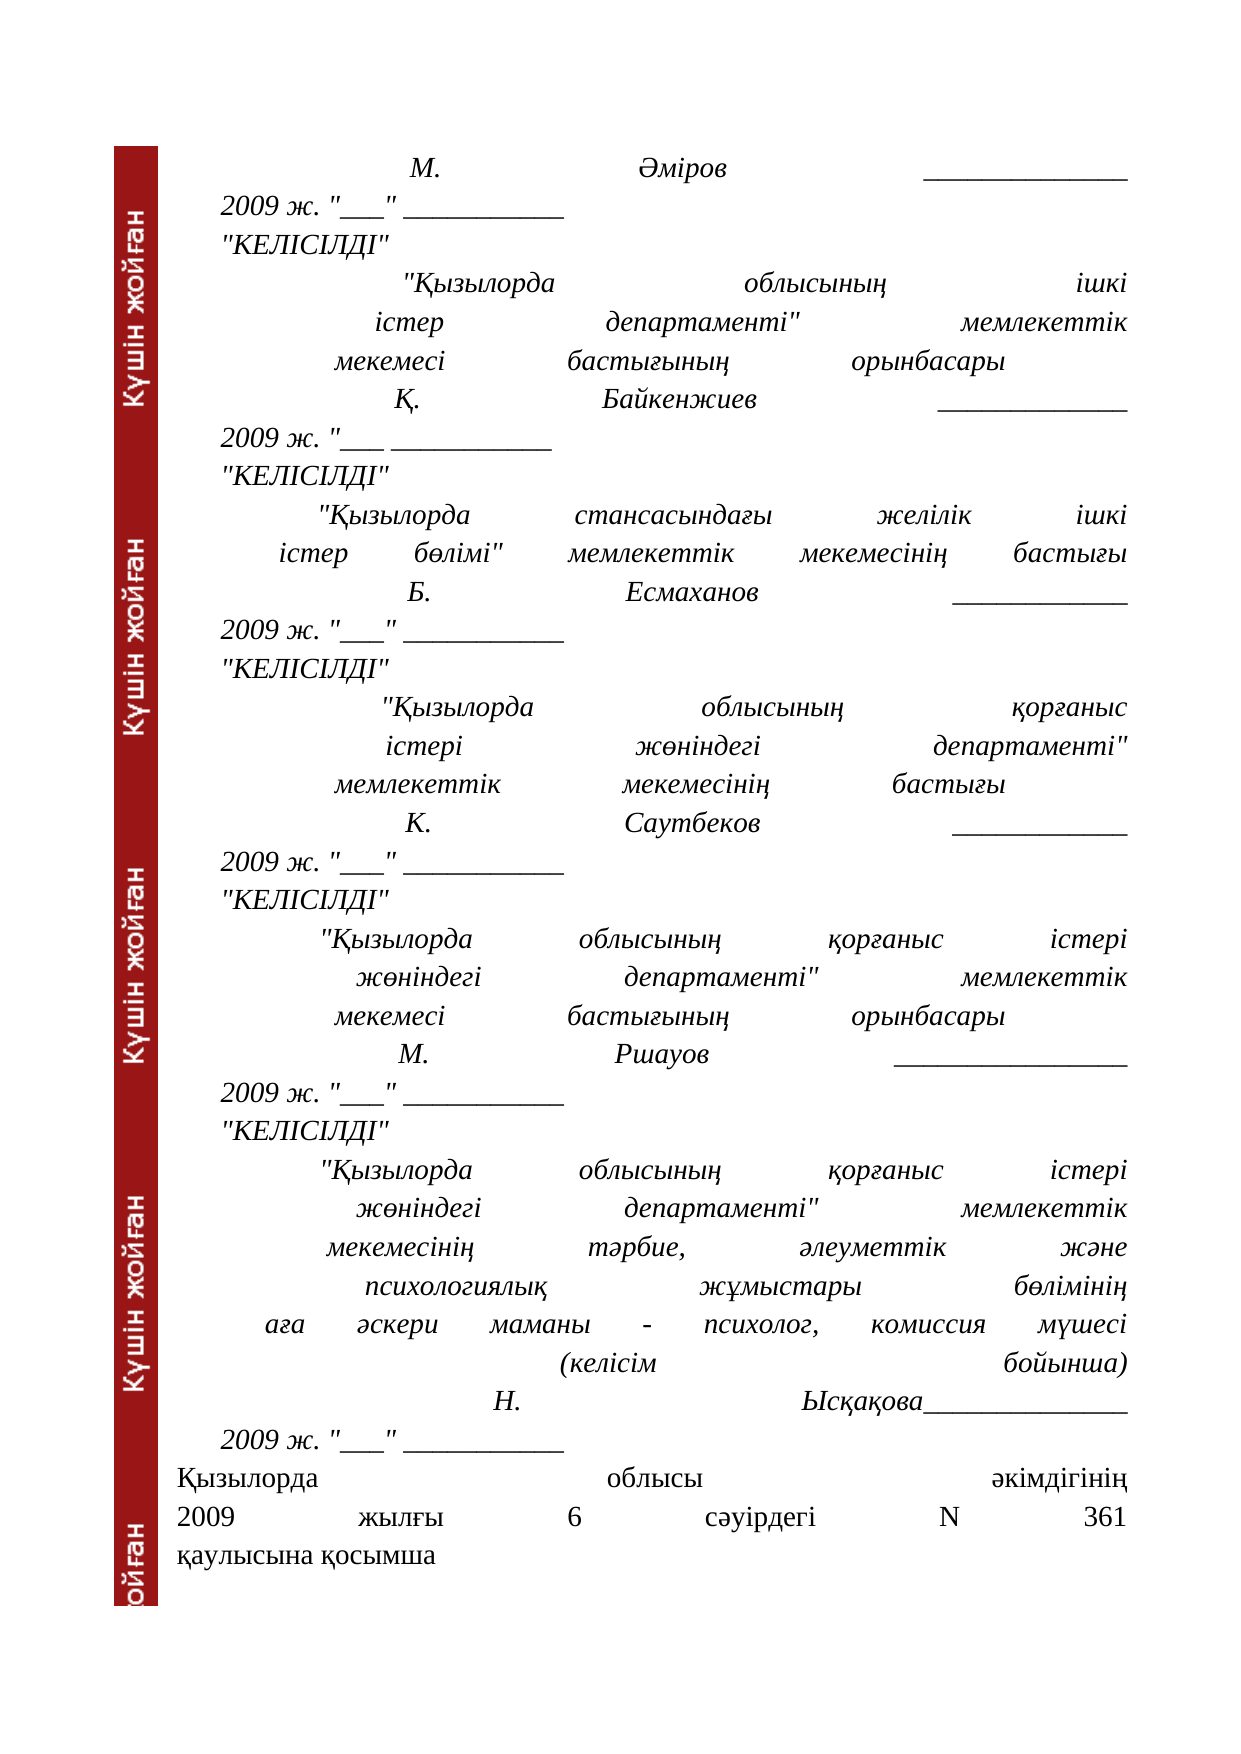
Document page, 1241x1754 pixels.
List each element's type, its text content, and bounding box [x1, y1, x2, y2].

picture [114, 684, 158, 689]
text "Қызылорда облысының қорғаныс істері жөніндегі департаменті" мемлекеттік мекемесінің тәрбие, әлеуметтік және психологиялық жұмыстары бөлімінің аға әскери маманы - психолог, комиссия мүшесі (келісім бойынша) Н. Ысқақова______________ 2009 ж. "___" ___________ [112, 1152, 1128, 1455]
text "Қызылорда облысының ішкі істер департаменті" мемлекеттік мекемесі бастығының орынбасары Қ. Байкенжиев _____________ 2009 ж. "___ ___________ [112, 266, 1128, 453]
text "КЕЛІСІЛДІ" [112, 1113, 1128, 1147]
picture [114, 453, 158, 458]
picture [114, 1455, 158, 1460]
text "КЕЛІСІЛДІ" [112, 227, 1128, 261]
picture [114, 1147, 158, 1152]
picture [114, 646, 158, 651]
picture [114, 222, 158, 227]
text "КЕЛІСІЛДІ" [112, 458, 1128, 492]
text Қызылорда облысы әкімдігінің 2009 жылғы 6 сәуірдегі N 361 қаулысына қосымша [112, 1460, 1128, 1571]
text "КЕЛІСІЛДІ" [112, 651, 1128, 684]
picture [114, 877, 158, 882]
picture [114, 146, 158, 150]
picture [114, 916, 158, 921]
text "Қызылорда облысының қорғаныс істері жөніндегі департаменті" мемлекеттік мекемесінің бастығы К. Саутбеков ____________ 2009 ж. "___" ___________ [112, 689, 1128, 877]
text "Қызылорда облысының қорғаныс істері жөніндегі департаменті" мемлекеттік мекемесі бастығының орынбасары М. Ршауов ________________ 2009 ж. "___" ___________ [112, 921, 1128, 1108]
picture [114, 492, 158, 497]
picture [114, 1571, 158, 1606]
picture [114, 261, 158, 266]
text "Қызылорда облысының ішкі істер департаменті" мемлекеттік мекемесінің бастығы М. Әміров ______________ 2009 ж. "___" ___________ [112, 150, 1128, 222]
text "КЕЛІСІЛДІ" [112, 882, 1128, 916]
picture [114, 1108, 158, 1113]
text "Қызылорда стансасындағы желілік ішкі істер бөлімі" мемлекеттік мекемесінің бастығы Б. Есмаханов ____________ 2009 ж. "___" ___________ [112, 497, 1128, 646]
